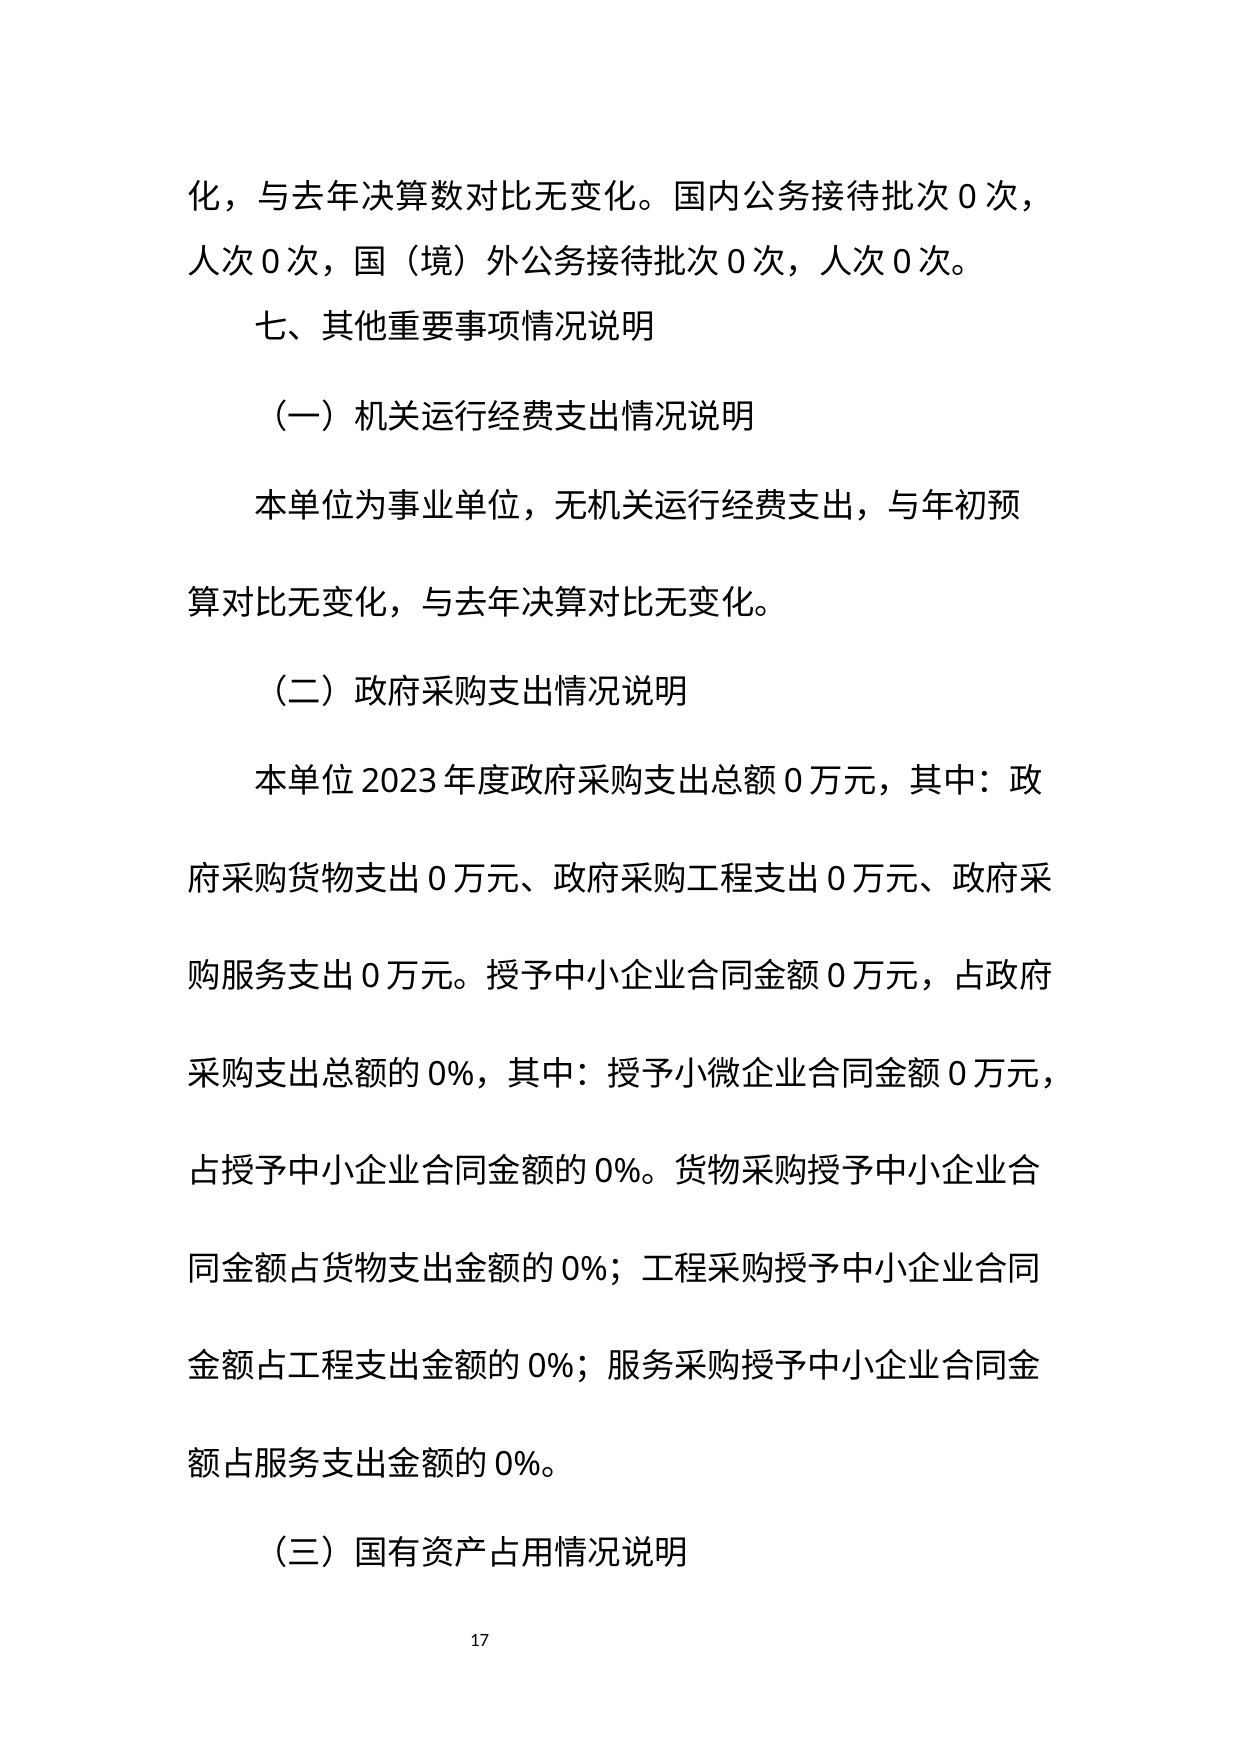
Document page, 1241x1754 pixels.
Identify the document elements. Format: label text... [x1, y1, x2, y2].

text （一）机关运行经费支出情况说明 [187, 381, 1053, 446]
text 七、其他重要事项情况说明 [187, 292, 1053, 357]
text 本单位为事业单位，无机关运行经费支出，与年初预算对比无变化，与去年决算对比无变化。 [187, 470, 1053, 633]
text （三）国有资产占用情况说明 [187, 1517, 1053, 1582]
text （二）政府采购支出情况说明 [187, 657, 1053, 722]
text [187, 162, 1053, 292]
text 本单位2023年度政府采购支出总额0万元，其中：政府采购货物支出0万元、政府采购工程支出0万元、政府采购服务支出0万元。授予中小企业合同金额0万元，占政府采购支出总额的0%，其中：授予小微企业合同金额0万元，占授予中小企业合同金额的0%。货物采购授予中小企业合同金额占货物支出金额的0%；工程采购授予中小企业合同金额占工程支出金额的0%；服务采购授予中小企业合同金额占服务支出金额的0%。 [187, 746, 1053, 1493]
